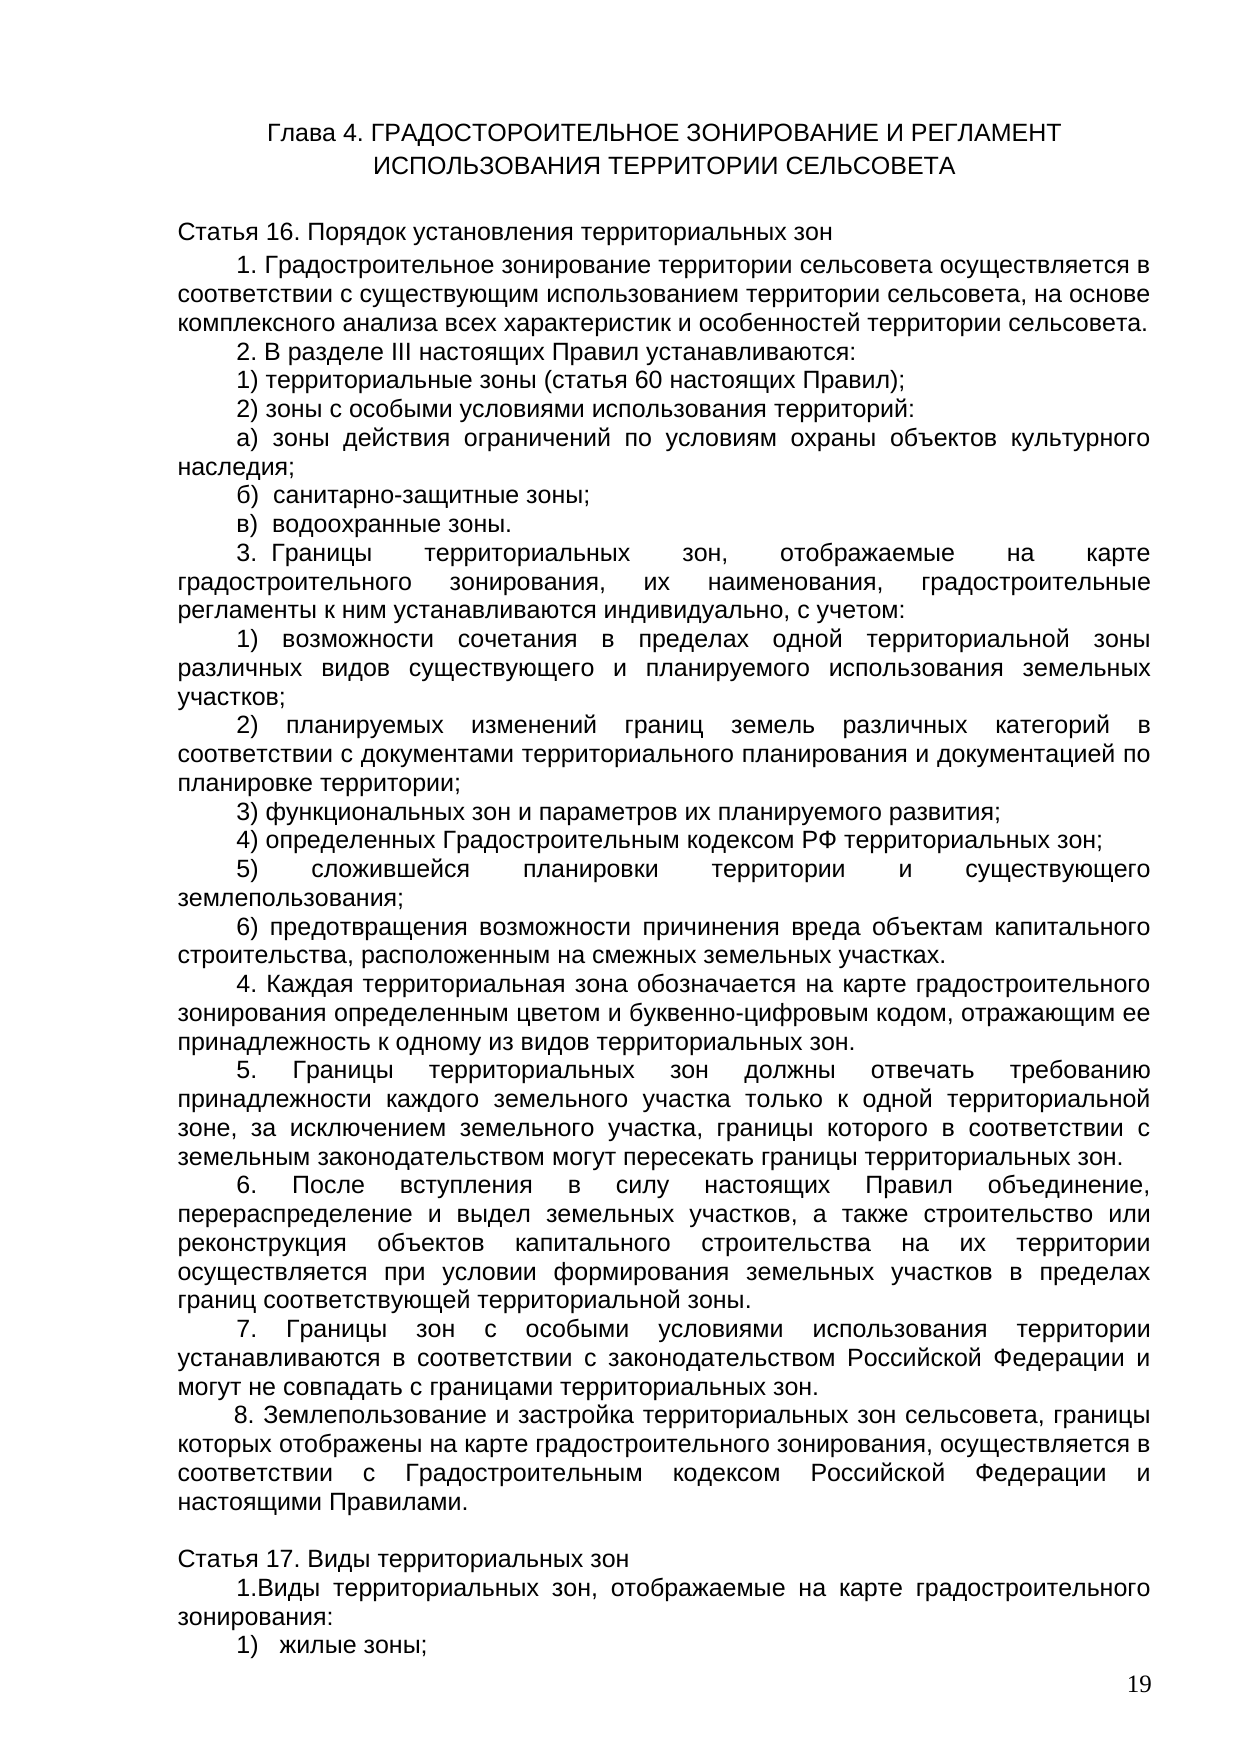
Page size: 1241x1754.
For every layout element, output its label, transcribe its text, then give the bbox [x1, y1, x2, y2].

text 4) определенных Градостроительным кодексом РФ территориальных зон; [177, 825, 1152, 854]
text 3. Границы территориальных зон, отображаемые на карте градостроительного зонирования, их наименования, градостроительные регламенты к ним устанавливаются индивидуально, с учетом: [177, 538, 1152, 624]
text 3) функциональных зон и параметров их планируемого развития; [177, 796, 1152, 825]
text в) водоохранные зоны. [177, 509, 1152, 538]
text 5) сложившейся планировки территории и существующего землепользования; [177, 854, 1152, 911]
text а) зоны действия ограничений по условиям охраны объектов культурного наследия; [177, 423, 1152, 480]
text 5. Границы территориальных зон должны отвечать требованию принадлежности каждого земельного участка только к одной территориальной зоне, за исключением земельного участка, границы которого в соответствии с земельным законодательством могут пересекать границы территориальных зон. [177, 1055, 1152, 1170]
text 7. Границы зон с особыми условиями использования территории устанавливаются в соответствии с законодательством Российской Федерации и могут не совпадать с границами территориальных зон. [177, 1314, 1152, 1400]
text 4. Каждая территориальная зона обозначается на карте градостроительного зонирования определенным цветом и буквенно-цифровым кодом, отражающим ее принадлежность к одному из видов территориальных зон. [177, 969, 1152, 1055]
subtitle Глава 4. ГРАДОСТОРОИТЕЛЬНОЕ ЗОНИРОВАНИЕ И РЕГЛАМЕНТ ИСПОЛЬЗОВАНИЯ ТЕРРИТОРИИ СЕЛЬСОВЕТА [177, 118, 1152, 180]
text 1) жилые зоны; [177, 1630, 1152, 1659]
subtitle Статья 16. Порядок установления территориальных зон [177, 217, 1152, 246]
text 1) территориальные зоны (статья 60 настоящих Правил); [177, 365, 1152, 394]
text б) санитарно-защитные зоны; [177, 480, 1152, 509]
text 1. Градостроительное зонирование территории сельсовета осуществляется в соответствии с существующим использованием территории сельсовета, на основе комплексного анализа всех характеристик и особенностей территории сельсовета. [177, 250, 1152, 336]
text 2. В разделе III настоящих Правил устанавливаются: [177, 336, 1152, 365]
text 1.Виды территориальных зон, отображаемые на карте градостроительного зонирования: [177, 1573, 1152, 1630]
text 2) планируемых изменений границ земель различных категорий в соответствии с документами территориального планирования и документацией по планировке территории; [177, 710, 1152, 796]
text 6) предотвращения возможности причинения вреда объектам капитального строительства, расположенным на смежных земельных участках. [177, 911, 1152, 969]
text 2) зоны с особыми условиями использования территорий: [177, 394, 1152, 423]
subtitle Статья 17. Виды территориальных зон [177, 1544, 1152, 1573]
text 6. После вступления в силу настоящих Правил объединение, перераспределение и выдел земельных участков, а также строительство или реконструкция объектов капитального строительства на их территории осуществляется при условии формирования земельных участков в пределах границ соответствующей территориальной зоны. [177, 1170, 1152, 1314]
text 1) возможности сочетания в пределах одной территориальной зоны различных видов существующего и планируемого использования земельных участков; [177, 624, 1152, 710]
text 8. Землепользование и застройка территориальных зон сельсовета, границы которых отображены на карте градостроительного зонирования, осуществляется в соответствии с Градостроительным кодексом Российской Федерации и настоящими Правилами. [177, 1400, 1152, 1515]
